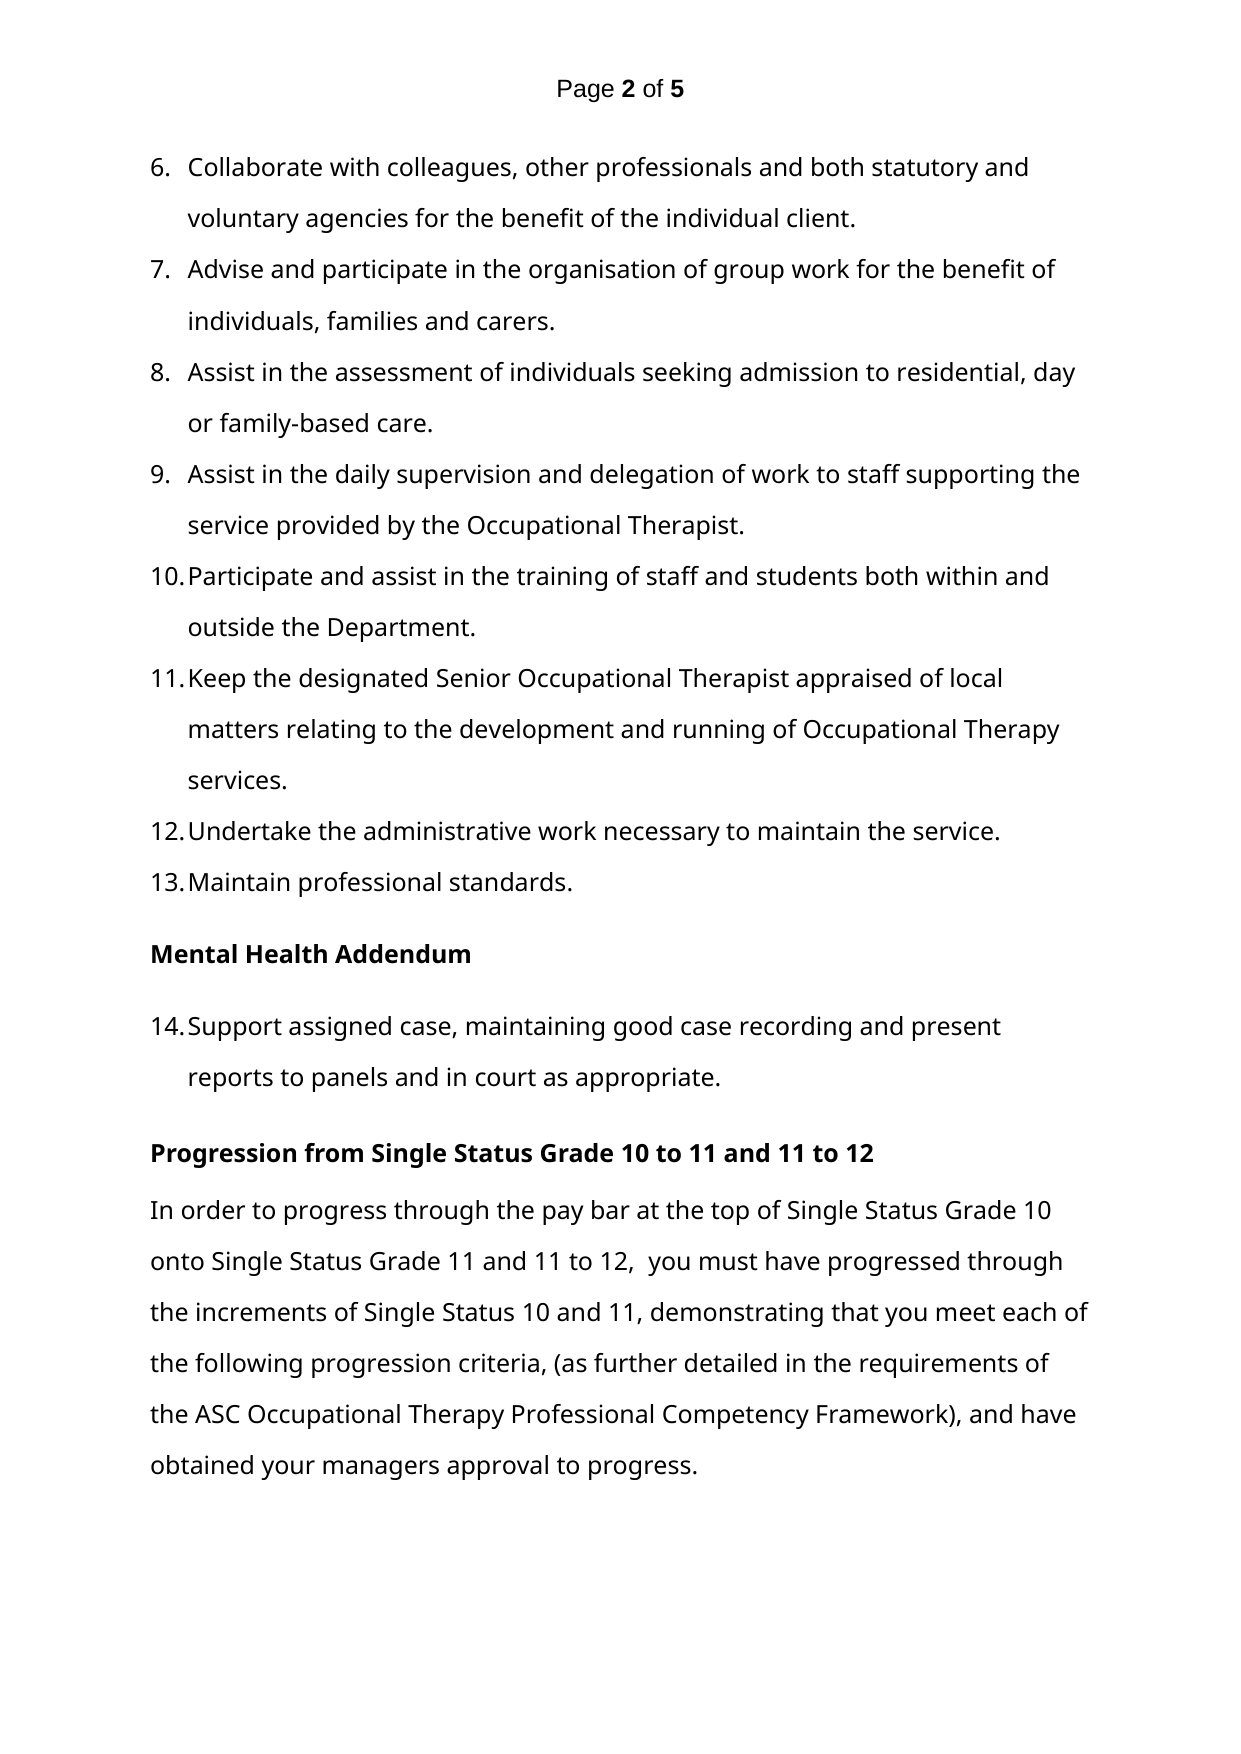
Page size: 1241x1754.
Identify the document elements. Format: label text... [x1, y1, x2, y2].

list Collaborate with colleagues, other professionals and both statutory and voluntary agencies for the benefit of the individual client. [150, 150, 1090, 235]
list Keep the designated Senior Occupational Therapist appraised of local matters relating to the development and running of Occupational Therapy services. [150, 660, 1090, 797]
list Maintain professional standards. [150, 864, 1090, 899]
list Assist in the assessment of individuals seeking admission to residential, day or family-based care. [150, 354, 1090, 439]
list Undertake the administrative work necessary to maintain the service. [150, 813, 1090, 848]
subtitle Progression from Single Status Grade 10 to 11 and 11 to 12 [150, 1135, 1090, 1169]
text Mental Health Addendum [150, 936, 1090, 971]
text In order to progress through the pay bar at the top of Single Status Grade 10 onto Single Status Grade 11 and 11 to 12, you must have progressed through the increments of Single Status 10 and 11, demonstrating that you meet each of the following progression criteria, (as further detailed in the requirements of the ASC Occupational Therapy Professional Competency Framework), and have obtained your managers approval to progress. [150, 1193, 1090, 1482]
list Advise and participate in the organisation of group work for the benefit of individuals, families and carers. [150, 252, 1090, 337]
list Assist in the daily supervision and delegation of work to staff supporting the service provided by the Occupational Therapist. [150, 456, 1090, 541]
list Support assigned case, maintaining good case recording and present reports to panels and in court as appropriate. [150, 1008, 1090, 1093]
list Participate and assist in the training of staff and students both within and outside the Department. [150, 558, 1090, 643]
